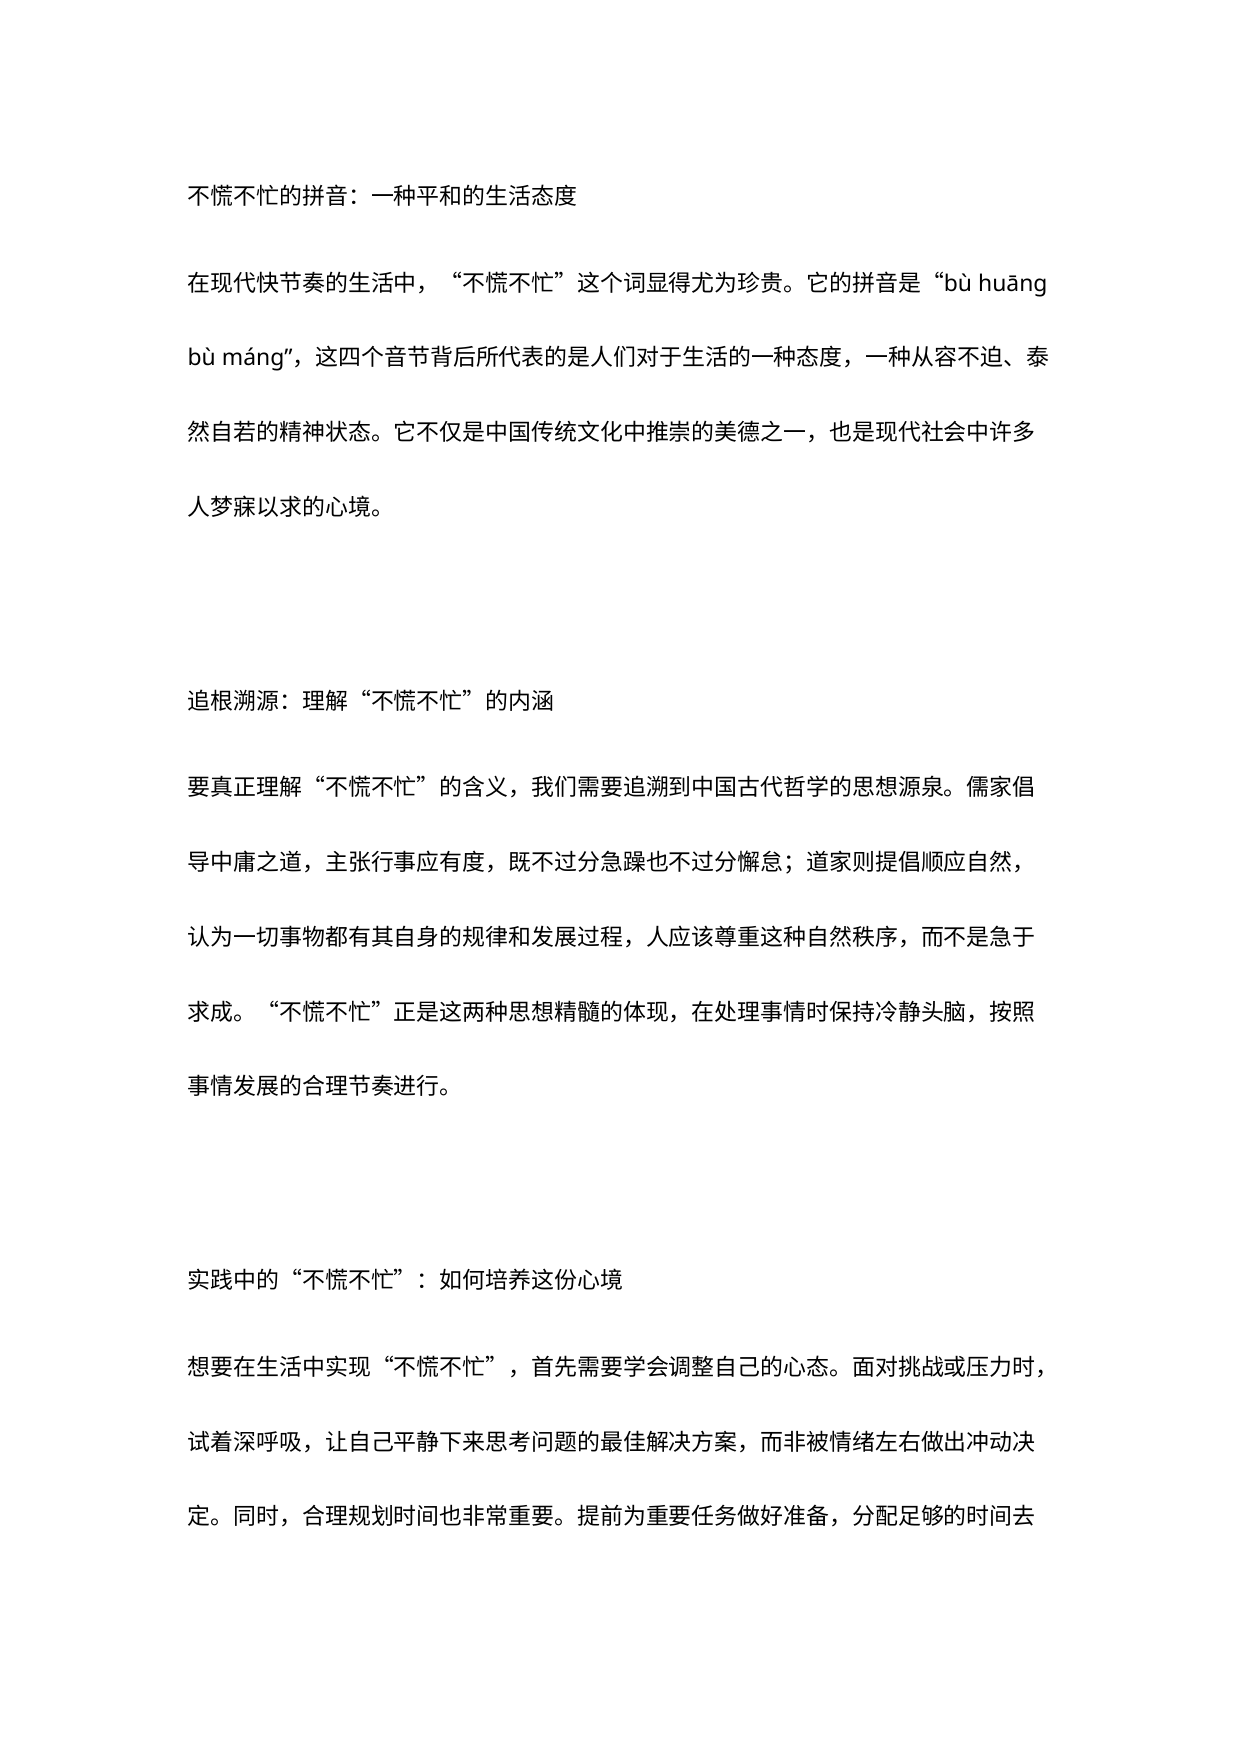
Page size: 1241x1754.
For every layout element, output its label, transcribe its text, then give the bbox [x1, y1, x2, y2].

text 不慌不忙的拼音：一种平和的生活态度 [187, 162, 1053, 227]
text 追根溯源：理解“不慌不忙”的内涵 [187, 667, 1053, 732]
text 要真正理解“不慌不忙”的含义，我们需要追溯到中国古代哲学的思想源泉。儒家倡导中庸之道，主张行事应有度，既不过分急躁也不过分懈怠；道家则提倡顺应自然，认为一切事物都有其自身的规律和发展过程，人应该尊重这种自然秩序，而不是急于求成。“不慌不忙”正是这两种思想精髓的体现，在处理事情时保持冷静头脑，按照事情发展的合理节奏进行。 [187, 753, 1053, 1117]
text 实践中的“不慌不忙”：如何培养这份心境 [187, 1246, 1053, 1311]
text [187, 1333, 1053, 1547]
text 在现代快节奏的生活中，“不慌不忙”这个词显得尤为珍贵。它的拼音是“bù huāng bù máng”，这四个音节背后所代表的是人们对于生活的一种态度，一种从容不迫、泰然自若的精神状态。它不仅是中国传统文化中推崇的美德之一，也是现代社会中许多人梦寐以求的心境。 [187, 248, 1053, 538]
